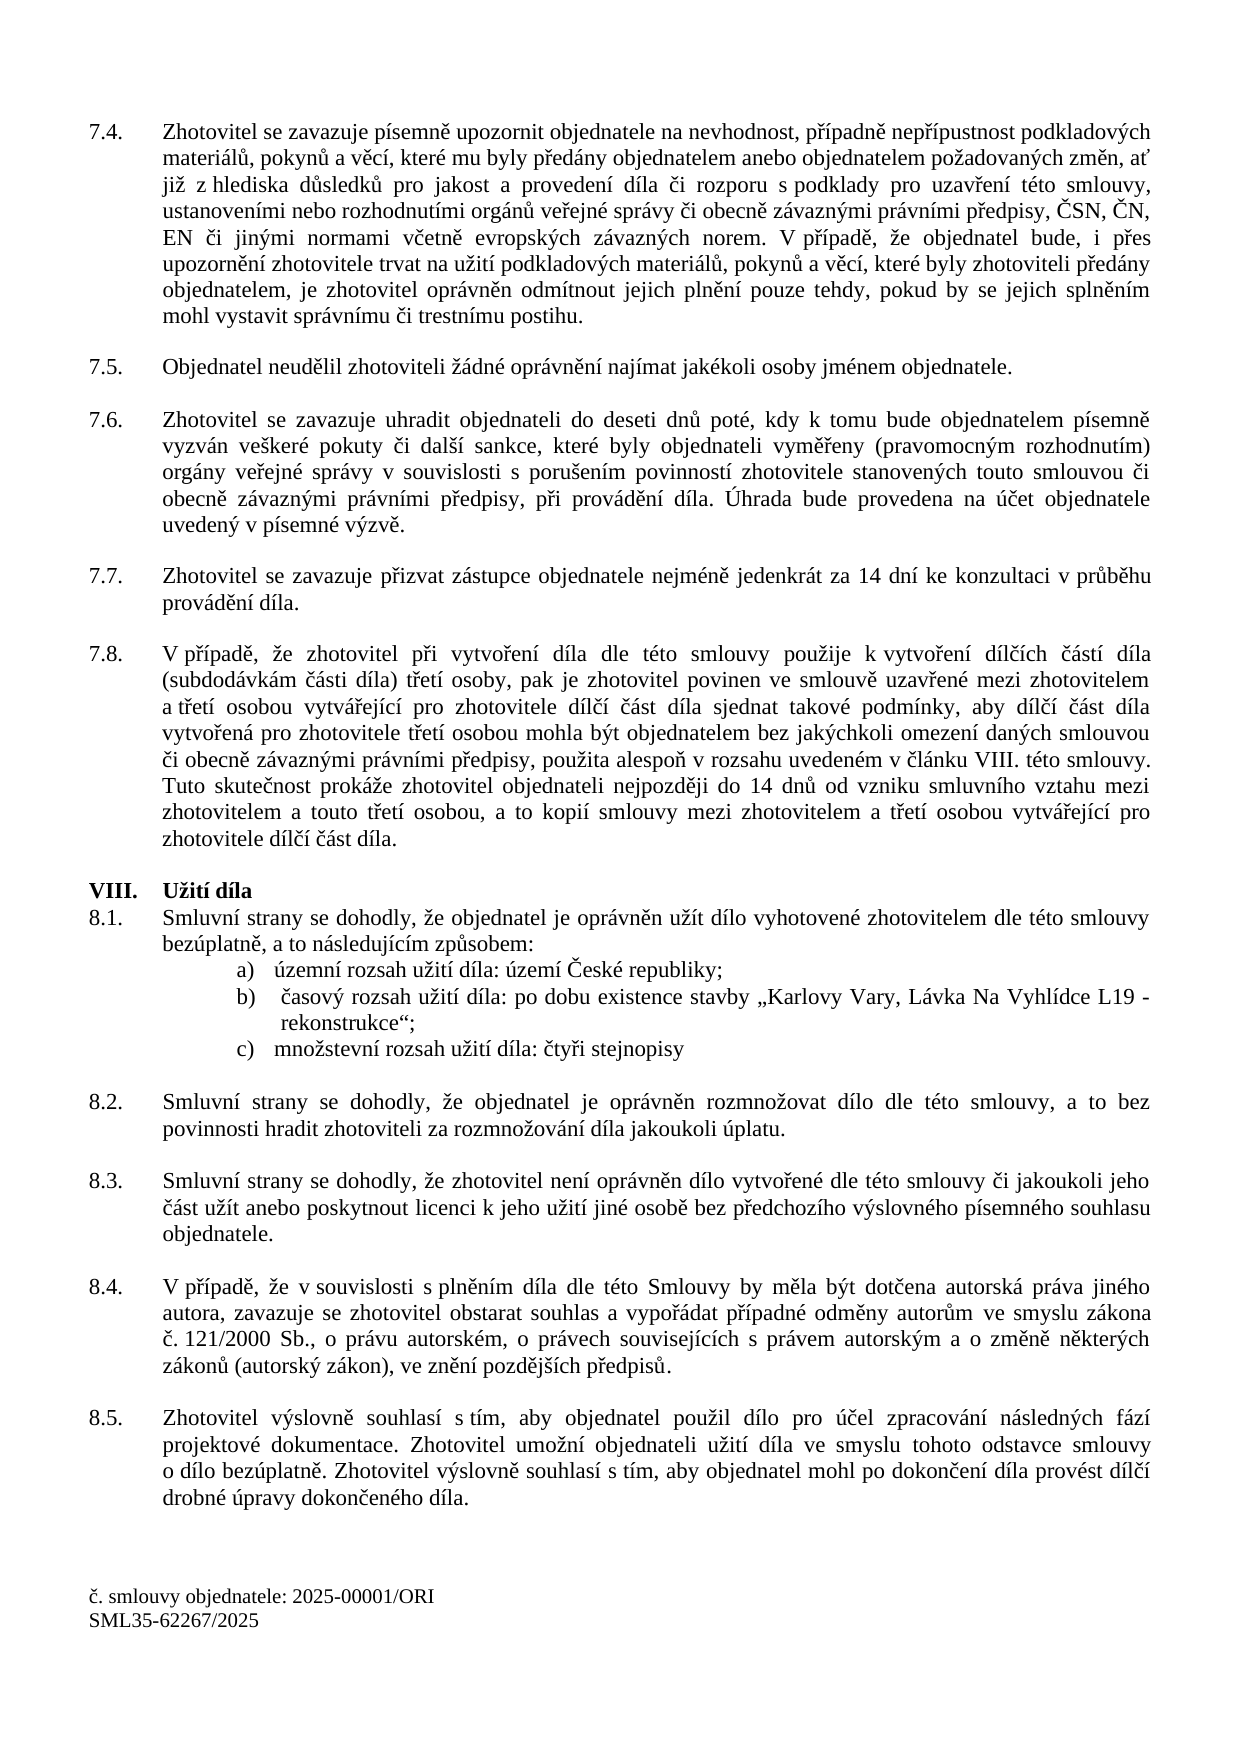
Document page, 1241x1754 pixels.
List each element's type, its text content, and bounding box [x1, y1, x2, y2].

subtitle 7.8. V případě, že zhotovitel při vytvoření díla dle této smlouvy použije k vytvoření dílčích částí díla (subdodávkám části díla) třetí osoby, pak je zhotovitel povinen ve smlouvě uzavřené mezi zhotovitelem a třetí osobou vytvářející pro zhotovitele dílčí část díla sjednat takové podmínky, aby dílčí část díla vytvořená pro zhotovitele třetí osobou mohla být objednatelem bez jakýchkoli omezení daných smlouvou či obecně závaznými právními předpisy, použita alespoň v rozsahu uvedeném v článku VIII. této smlouvy. Tuto skutečnost prokáže zhotovitel objednateli nejpozději do 14 dnů od vzniku smluvního vztahu mezi zhotovitelem a touto třetí osobou, a to kopií smlouvy mezi zhotovitelem a třetí osobou vytvářející pro zhotovitele dílčí část díla. [89, 640, 1152, 851]
subtitle 7.6. Zhotovitel se zavazuje uhradit objednateli do deseti dnů poté, kdy k tomu bude objednatelem písemně vyzván veškeré pokuty či další sankce, které byly objednateli vyměřeny (pravomocným rozhodnutím) orgány veřejné správy v souvislosti s porušením povinností zhotovitele stanovených touto smlouvou či obecně závaznými právními předpisy, při provádění díla. Úhrada bude provedena na účet objednatele uvedený v písemné výzvě. [89, 406, 1152, 537]
text 8.5. Zhotovitel výslovně souhlasí s tím, aby objednatel použil dílo pro účel zpracování následných fází projektové dokumentace. Zhotovitel umožní objednateli užití díla ve smyslu tohoto odstavce smlouvy o dílo bezúplatně. Zhotovitel výslovně souhlasí s tím, aby objednatel mohl po dokončení díla provést dílčí drobné úpravy dokončeného díla. [89, 1404, 1152, 1510]
text 8.1. Smluvní strany se dohodly, že objednatel je oprávněn užít dílo vyhotovené zhotovitelem dle této smlouvy bezúplatně, a to následujícím způsobem: [89, 904, 1152, 956]
text 8.2. Smluvní strany se dohodly, že objednatel je oprávněn rozmnožovat dílo dle této smlouvy, a to bez povinnosti hradit zhotoviteli za rozmnožování díla jakoukoli úplatu. [89, 1088, 1152, 1141]
text 8.4. V případě, že v souvislosti s plněním díla dle této Smlouvy by měla být dotčena autorská práva jiného autora, zavazuje se zhotovitel obstarat souhlas a vypořádat případné odměny autorům ve smyslu zákona č. 121/2000 Sb., o právu autorském, o právech souvisejících s právem autorským a o změně některých zákonů (autorský zákon), ve znění pozdějších předpisů. [89, 1273, 1152, 1378]
text 8.3. Smluvní strany se dohodly, že zhotovitel není oprávněn dílo vytvořené dle této smlouvy či jakoukoli jeho část užít anebo poskytnout licenci k jeho užití jiné osobě bez předchozího výslovného písemného souhlasu objednatele. [89, 1167, 1152, 1246]
subtitle VIII. Užití díla [89, 877, 1152, 904]
list územní rozsah užití díla: území České republiky; [236, 956, 1152, 983]
list Zhotovitel se zavazuje písemně upozornit objednatele na nevhodnost, případně nepřípustnost podkladových materiálů, pokynů a věcí, které mu byly předány objednatelem anebo objednatelem požadovaných změn, ať již z hlediska důsledků pro jakost a provedení díla či rozporu s podklady pro uzavření této smlouvy, ustanoveními nebo rozhodnutími orgánů veřejné správy či obecně závaznými právními předpisy, ČSN, ČN, EN či jinými normami včetně evropských závazných norem. V případě, že objednatel bude, i přes upozornění zhotovitele trvat na užití podkladových materiálů, pokynů a věcí, které byly zhotoviteli předány objednatelem, je zhotovitel oprávněn odmítnout jejich plnění pouze tehdy, pokud by se jejich splněním mohl vystavit správnímu či trestnímu postihu. [89, 118, 1152, 329]
subtitle 7.7. Zhotovitel se zavazuje přizvat zástupce objednatele nejméně jedenkrát za 14 dní ke konzultaci v průběhu provádění díla. [89, 562, 1152, 615]
list Objednatel neudělil zhotoviteli žádné oprávnění najímat jakékoli osoby jménem objednatele. [89, 353, 1152, 379]
list množstevní rozsah užití díla: čtyři stejnopisy [236, 1036, 1152, 1062]
list časový rozsah užití díla: po dobu existence stavby „Karlovy Vary, Lávka Na Vyhlídce L19 - rekonstrukce“; [236, 983, 1152, 1036]
